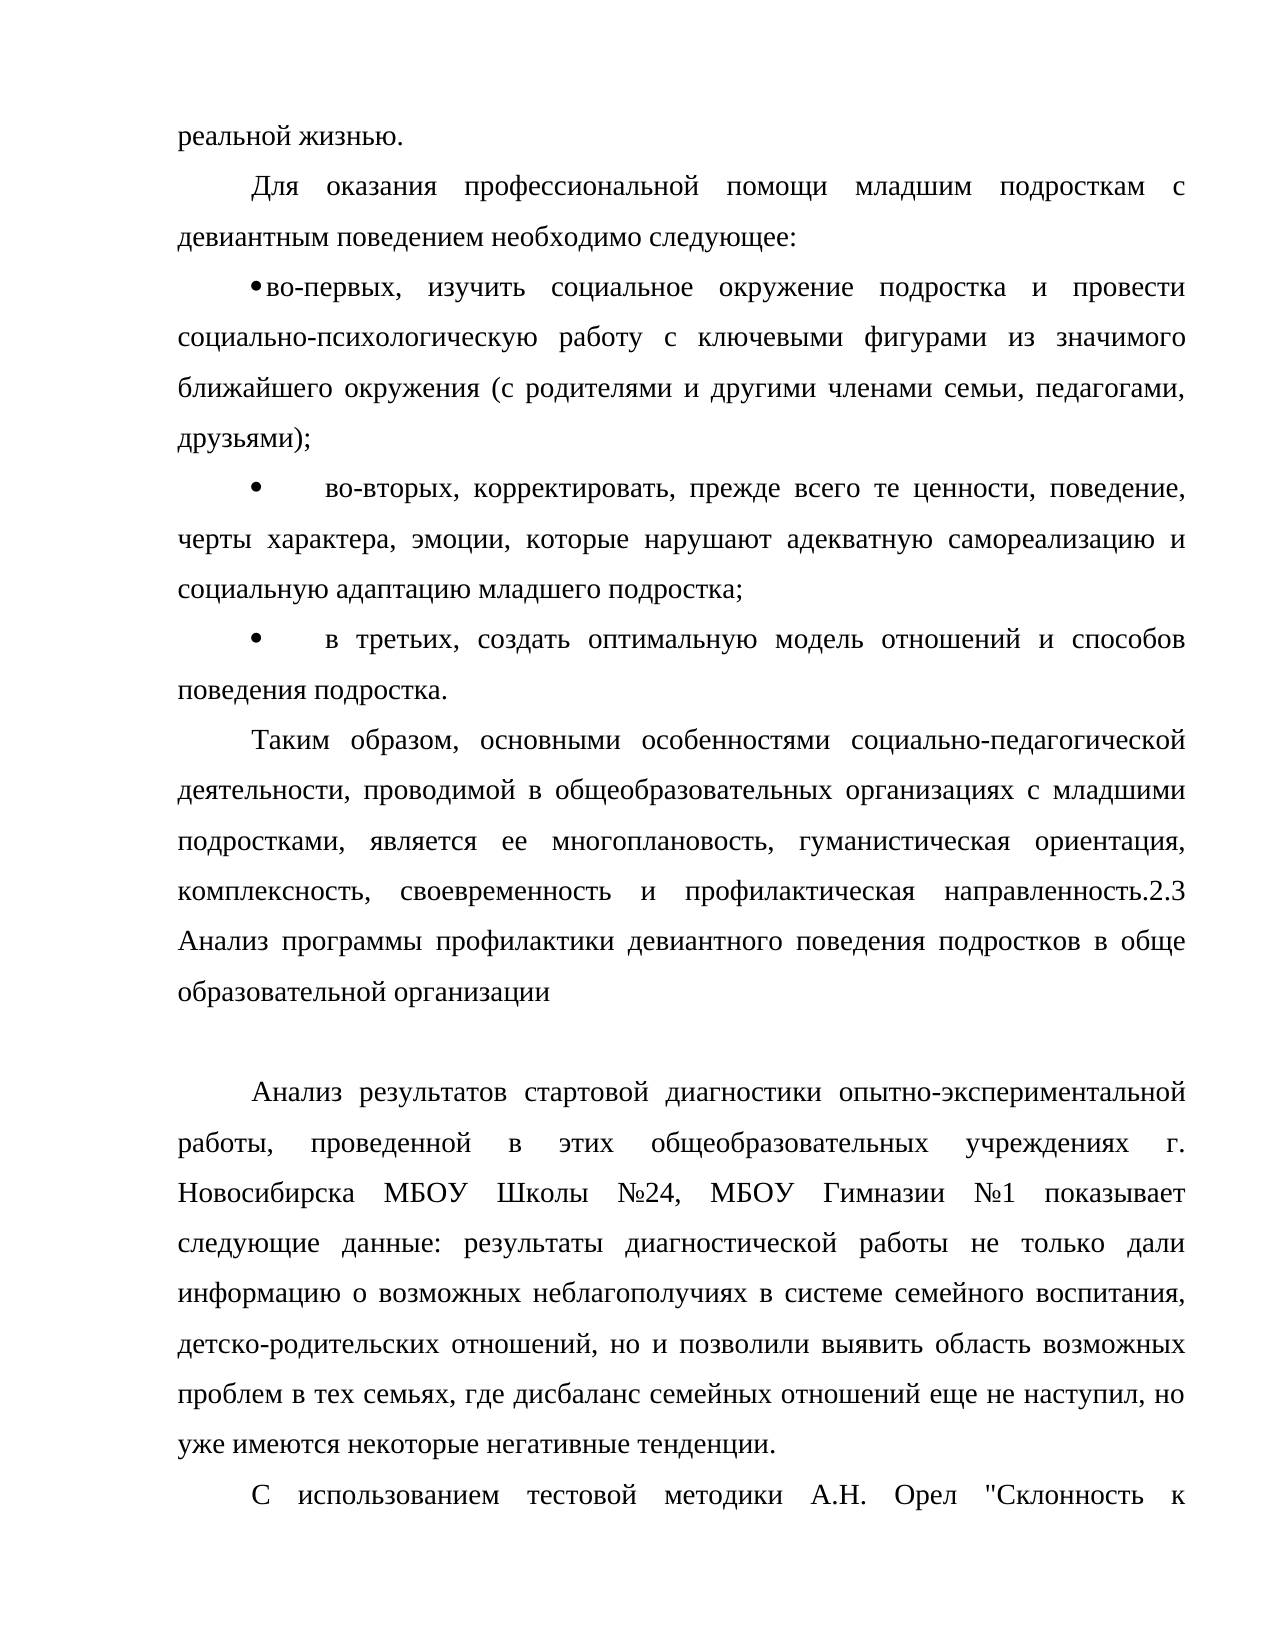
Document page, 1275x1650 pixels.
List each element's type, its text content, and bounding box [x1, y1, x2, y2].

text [177, 118, 1186, 152]
text Анализ результатов стартовой диагностики опытно-экспериментальной работы, проведенной в этих общеобразовательных учреждениях г. Новосибирска МБОУ Школы №24, МБОУ Гимназии №1 показывает следующие данные: результаты диагностической работы не только дали информацию о возможных неблагополучиях в системе семейного воспитания, детско-родительских отношений, но и позволили выявить область возможных проблем в тех семьях, где дисбаланс семейных отношений еще не наступил, но уже имеются некоторые негативные тенденции. [177, 1074, 1186, 1460]
text  в третьих, создать оптимальную модель отношений и способов поведения подростка. [177, 621, 1186, 705]
text  во-вторых, корректировать, прежде всего те ценности, поведение, черты характера, эмоции, которые нарушают адекватную самореализацию и социальную адаптацию младшего подростка; [177, 470, 1186, 605]
text  во-первых, изучить социальное окружение подростка и провести социально-психологическую работу с ключевыми фигурами из значимого ближайшего окружения (с родителями и другими членами семьи, педагогами, друзьями); [177, 269, 1186, 454]
text Для оказания профессиональной помощи младшим подросткам с девиантным поведением необходимо следующее: [177, 168, 1186, 252]
text Таким образом, основными особенностями социально-педагогической деятельности, проводимой в общеобразовательных организациях с младшими подростками, является ее многоплановость, гуманистическая ориентация, комплексность, своевременность и профилактическая направленность.2.3 Анализ программы профилактики девиантного поведения подростков в обще образовательной организации [177, 722, 1186, 1007]
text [177, 1477, 1186, 1510]
